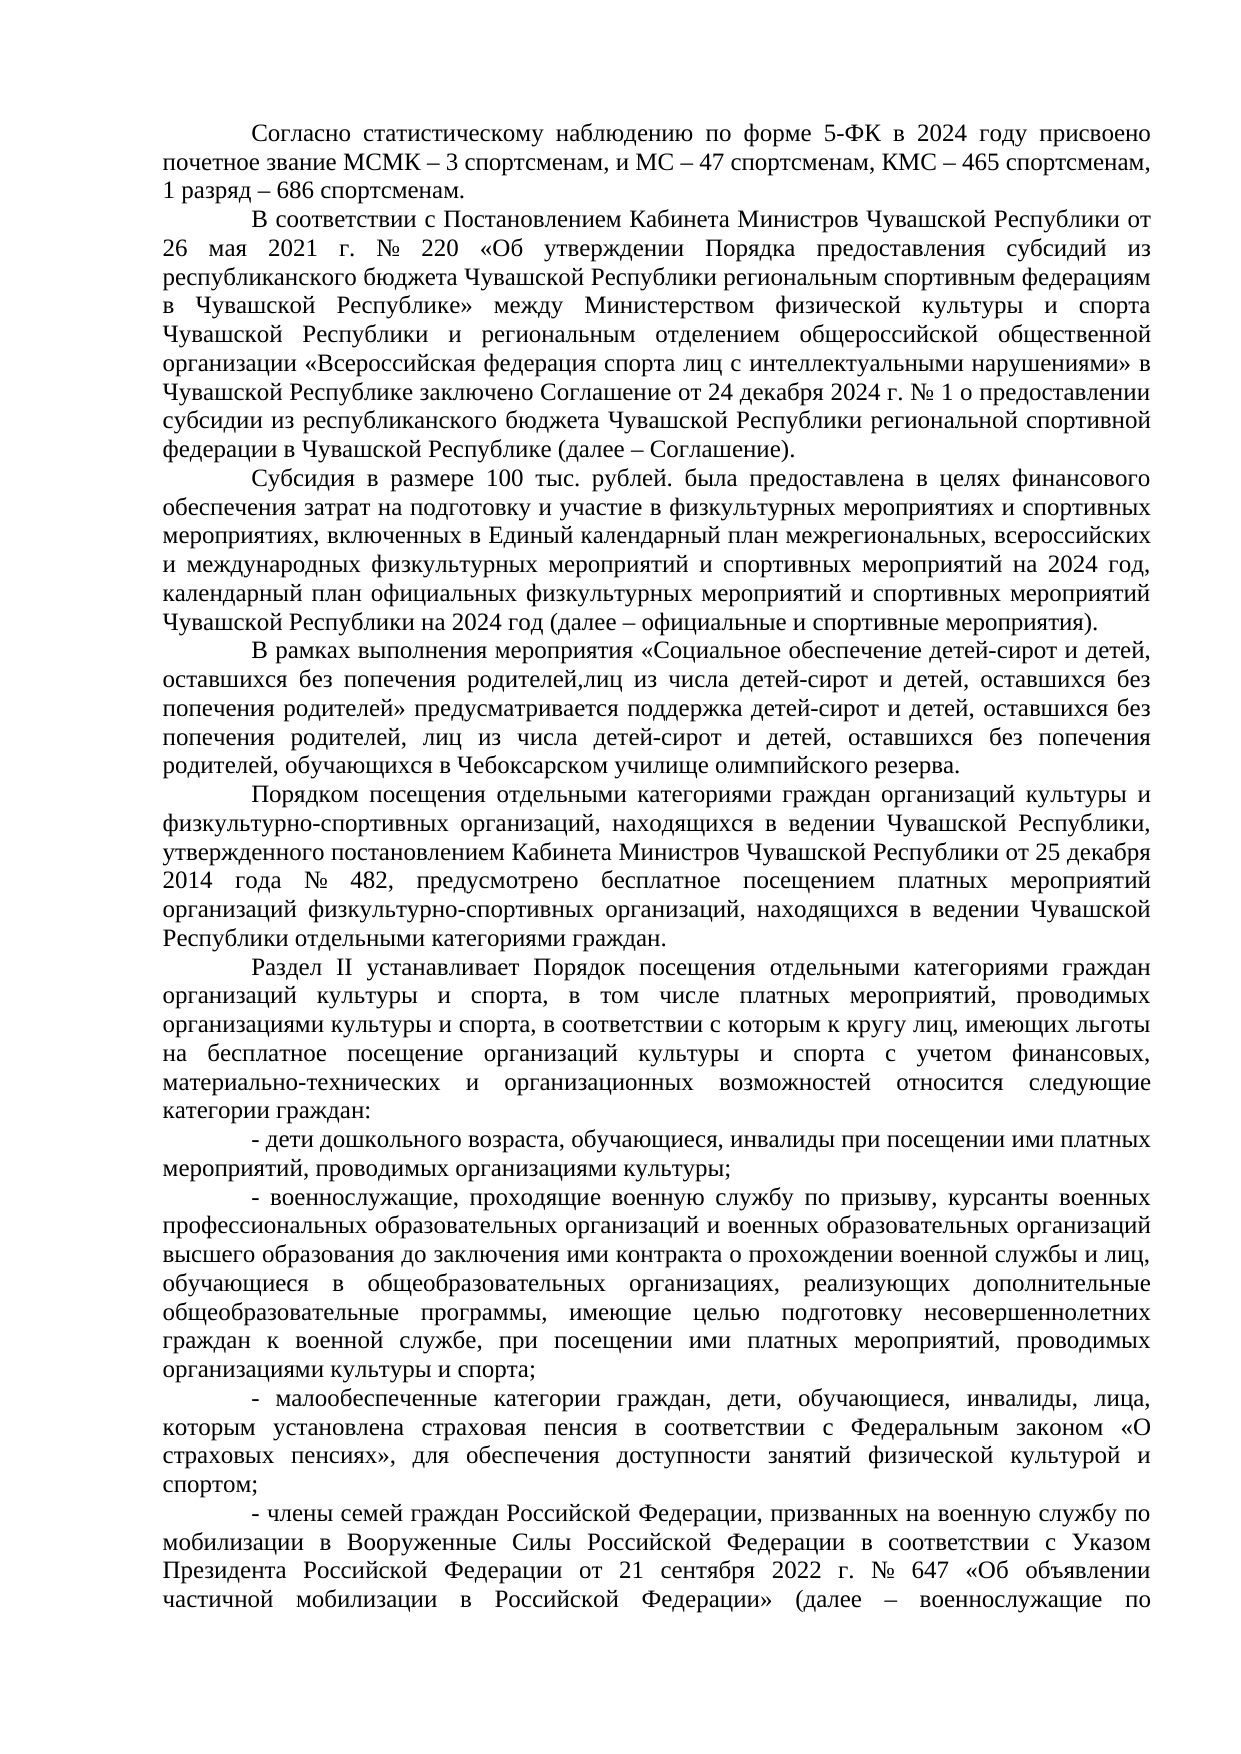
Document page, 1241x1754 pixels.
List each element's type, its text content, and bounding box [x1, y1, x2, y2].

text - военнослужащие, проходящие военную службу по призыву, курсанты военных профессиональных образовательных организаций и военных образовательных организаций высшего образования до заключения ими контракта о прохождении военной службы и лиц, обучающиеся в общеобразовательных организациях, реализующих дополнительные общеобразовательные программы, имеющие целью подготовку несовершеннолетних граждан к военной службе, при посещении ими платных мероприятий, проводимых организациями культуры и спорта; [162, 1182, 1152, 1383]
text - малообеспеченные категории граждан, дети, обучающиеся, инвалиды, лица, которым установлена страховая пенсия в соответствии с Федеральным законом «О страховых пенсиях», для обеспечения доступности занятий физической культурой и спортом; [162, 1383, 1152, 1498]
text Субсидия в размере 100 тыс. рублей. была предоставлена в целях финансового обеспечения затрат на подготовку и участие в физкультурных мероприятиях и спортивных мероприятиях, включенных в Единый календарный план межрегиональных, всероссийских и международных физкультурных мероприятий и спортивных мероприятий на 2024 год, календарный план официальных физкультурных мероприятий и спортивных мероприятий Чувашской Республики на 2024 год (далее – официальные и спортивные мероприятия). [162, 463, 1152, 636]
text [162, 1498, 1152, 1613]
text В соответствии с Постановлением Кабинета Министров Чувашской Республики от 26 мая 2021 г. № 220 «Об утверждении Порядка предоставления субсидий из республиканского бюджета Чувашской Республики региональным спортивным федерациям в Чувашской Республике» между Министерством физической культуры и спорта Чувашской Республики и региональным отделением общероссийской общественной организации «Всероссийская федерация спорта лиц с интеллектуальными нарушениями» в Чувашской Республике заключено Соглашение от 24 декабря 2024 г. № 1 о предоставлении субсидии из республиканского бюджета Чувашской Республики региональной спортивной федерации в Чувашской Республике (далее – Соглашение). [162, 204, 1152, 463]
text - дети дошкольного возраста, обучающиеся, инвалиды при посещении ими платных мероприятий, проводимых организациями культуры; [162, 1124, 1152, 1182]
text Раздел II устанавливает Порядок посещения отдельными категориями граждан организаций культуры и спорта, в том числе платных мероприятий, проводимых организациями культуры и спорта, в соответствии с которым к кругу лиц, имеющих льготы на бесплатное посещение организаций культуры и спорта с учетом финансовых, материально-технических и организационных возможностей относится следующие категории граждан: [162, 952, 1152, 1124]
text Порядком посещения отдельными категориями граждан организаций культуры и физкультурно-спортивных организаций, находящихся в ведении Чувашской Республики, утвержденного постановлением Кабинета Министров Чувашской Республики от 25 декабря 2014 года № 482, предусмотрено бесплатное посещением платных мероприятий организаций физкультурно-спортивных организаций, находящихся в ведении Чувашской Республики отдельными категориями граждан. [162, 779, 1152, 952]
text В рамках выполнения мероприятия «Социальное обеспечение детей-сирот и детей, оставшихся без попечения родителей,лиц из числа детей-сирот и детей, оставшихся без попечения родителей» предусматривается поддержка детей-сирот и детей, оставшихся без попечения родителей, лиц из числа детей-сирот и детей, оставшихся без попечения родителей, обучающихся в Чебоксарском училище олимпийского резерва. [162, 636, 1152, 779]
text Согласно статистическому наблюдению по форме 5-ФК в 2024 году присвоено почетное звание МСМК – 3 спортсменам, и МС – 47 спортсменам, КМС – 465 спортсменам, 1 разряд – 686 спортсменам. [162, 118, 1152, 204]
